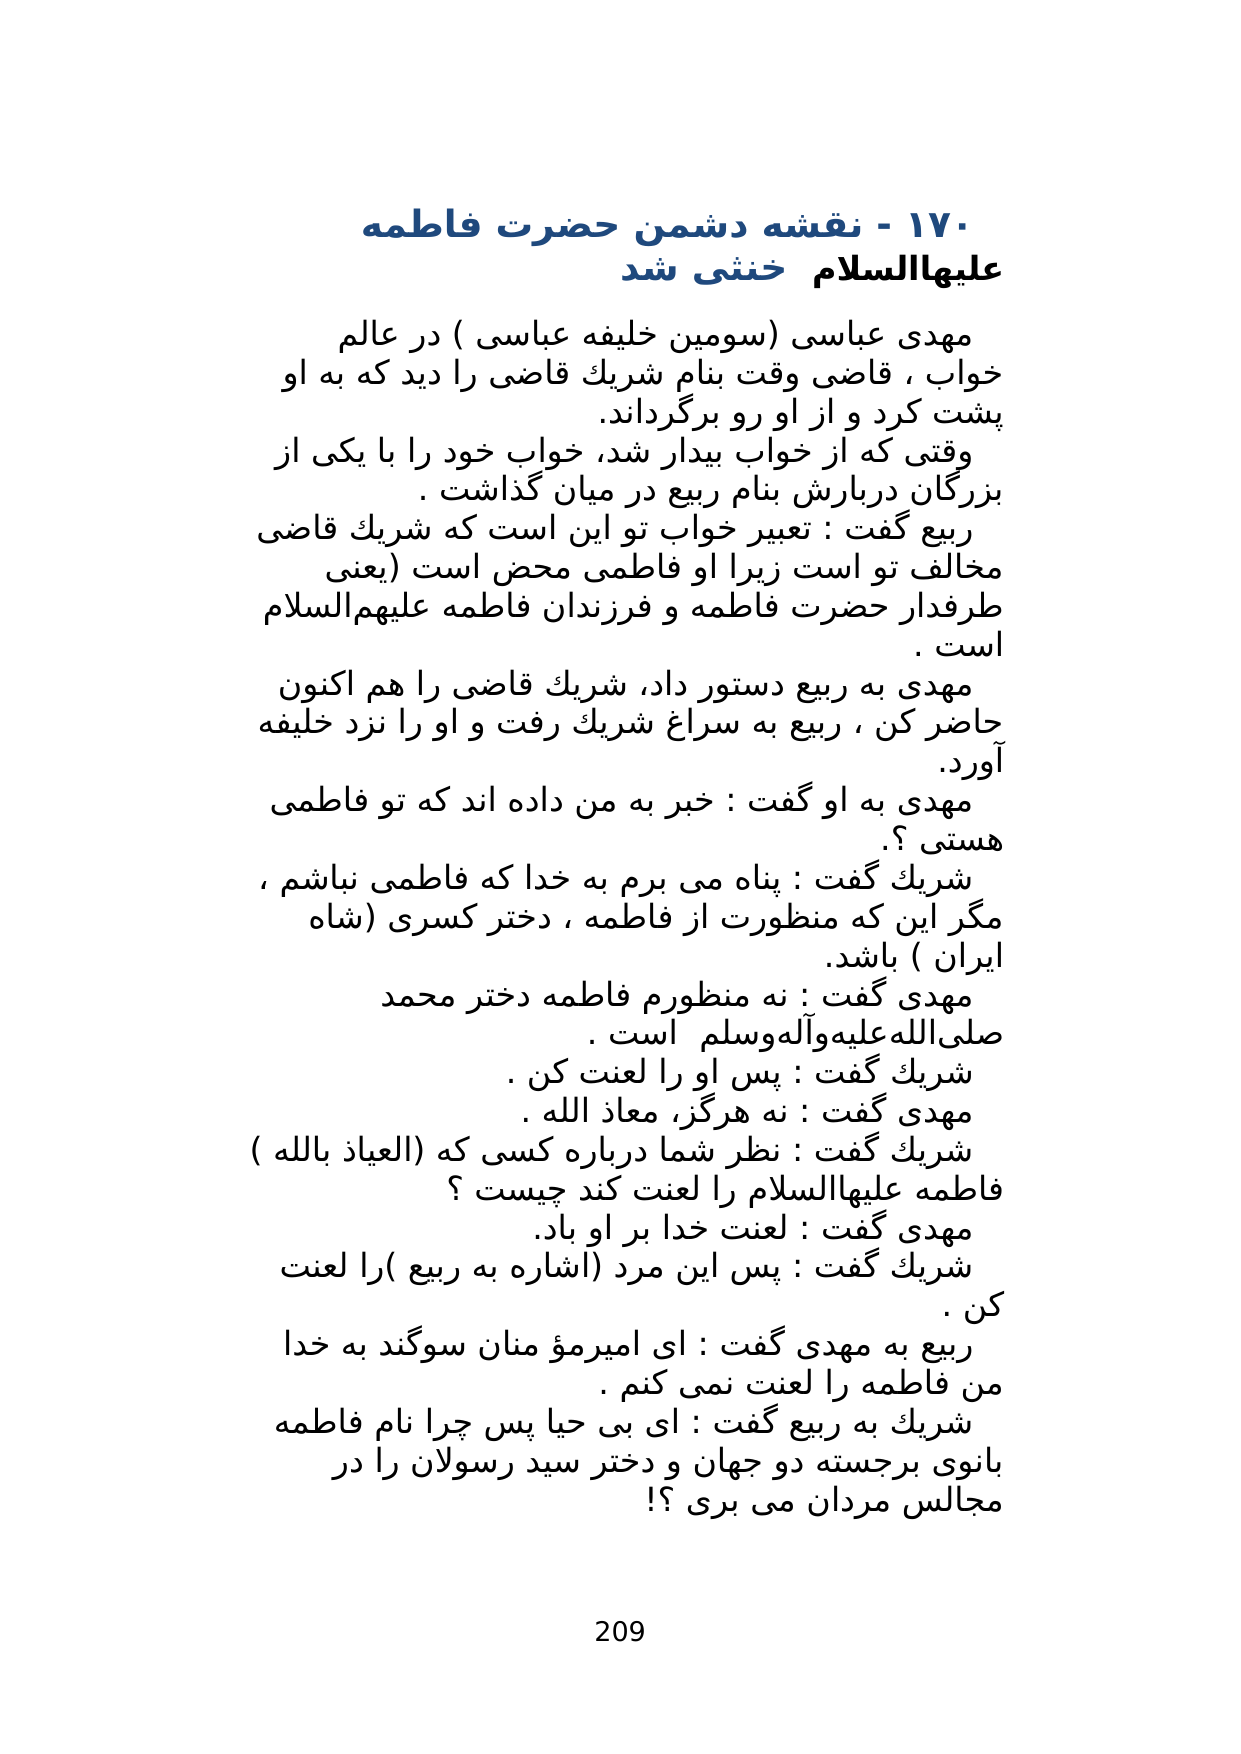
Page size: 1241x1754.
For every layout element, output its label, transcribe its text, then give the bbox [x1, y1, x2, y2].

text ربيع گفت : تعبير خواب تو اين است كه شريك قاضى مخالف تو است زيرا او فاطمى محض است (يعنى طرفدار حضرت فاطمه و فرزندان فاطمه عليهم‌السلام است . [236, 509, 1004, 664]
text ربيع به مهدى گفت : اى اميرمؤ منان سوگند به خدا من فاطمه را لعنت نمى كنم . [236, 1325, 1004, 1402]
text شريك گفت : پس اين مرد (اشاره به ربيع )را لعنت كن . [236, 1247, 1004, 1325]
text وقتى كه از خواب بيدار شد، خواب خود را با يكى از بزرگان دربارش بنام ربيع در ميان گذاشت . [236, 431, 1004, 509]
text شريك به ربيع گفت : اى بى حيا پس چرا نام فاطمه بانوى برجسته دو جهان و دختر سيد رسولان را در مجالس مردان مى برى ؟! [236, 1402, 1004, 1519]
text شريك گفت : نظر شما درباره كسى كه (العياذ بالله ) فاطمه عليها‌السلام را لعنت كند چيست ؟ [236, 1130, 1004, 1208]
text مهدى عباسى (سومين خليفه عباسى ) در عالم خواب ، قاضى وقت بنام شريك قاضى را ديد كه به او پشت كرد و از او رو برگرداند. [236, 314, 1004, 431]
text مهدى به ربيع دستور داد، شريك قاضى را هم اكنون حاضر كن ، ربيع به سراغ شريك رفت و او را نزد خليفه آورد. [236, 664, 1004, 781]
text مهدى گفت : نه هرگز، معاذ الله . [236, 1092, 1004, 1130]
subtitle ١٧٠ - نقشه دشمن حضرت فاطمه عليها‌السلام خنثى شد [236, 202, 1004, 289]
text مهدى گفت : نه منظورم فاطمه دختر محمد صلى‌الله‌عليه‌وآله‌وسلم است . [236, 975, 1004, 1053]
text مهدى به او گفت : خبر به من داده اند كه تو فاطمى هستى ؟. [236, 781, 1004, 858]
text مهدى گفت : لعنت خدا بر او باد. [236, 1208, 1004, 1247]
text شريك گفت : پس او را لعنت كن . [236, 1053, 1004, 1092]
text شريك گفت : پناه مى برم به خدا كه فاطمى نباشم ، مگر اين كه منظورت از فاطمه ، دختر كسرى (شاه ايران ) باشد. [236, 858, 1004, 975]
